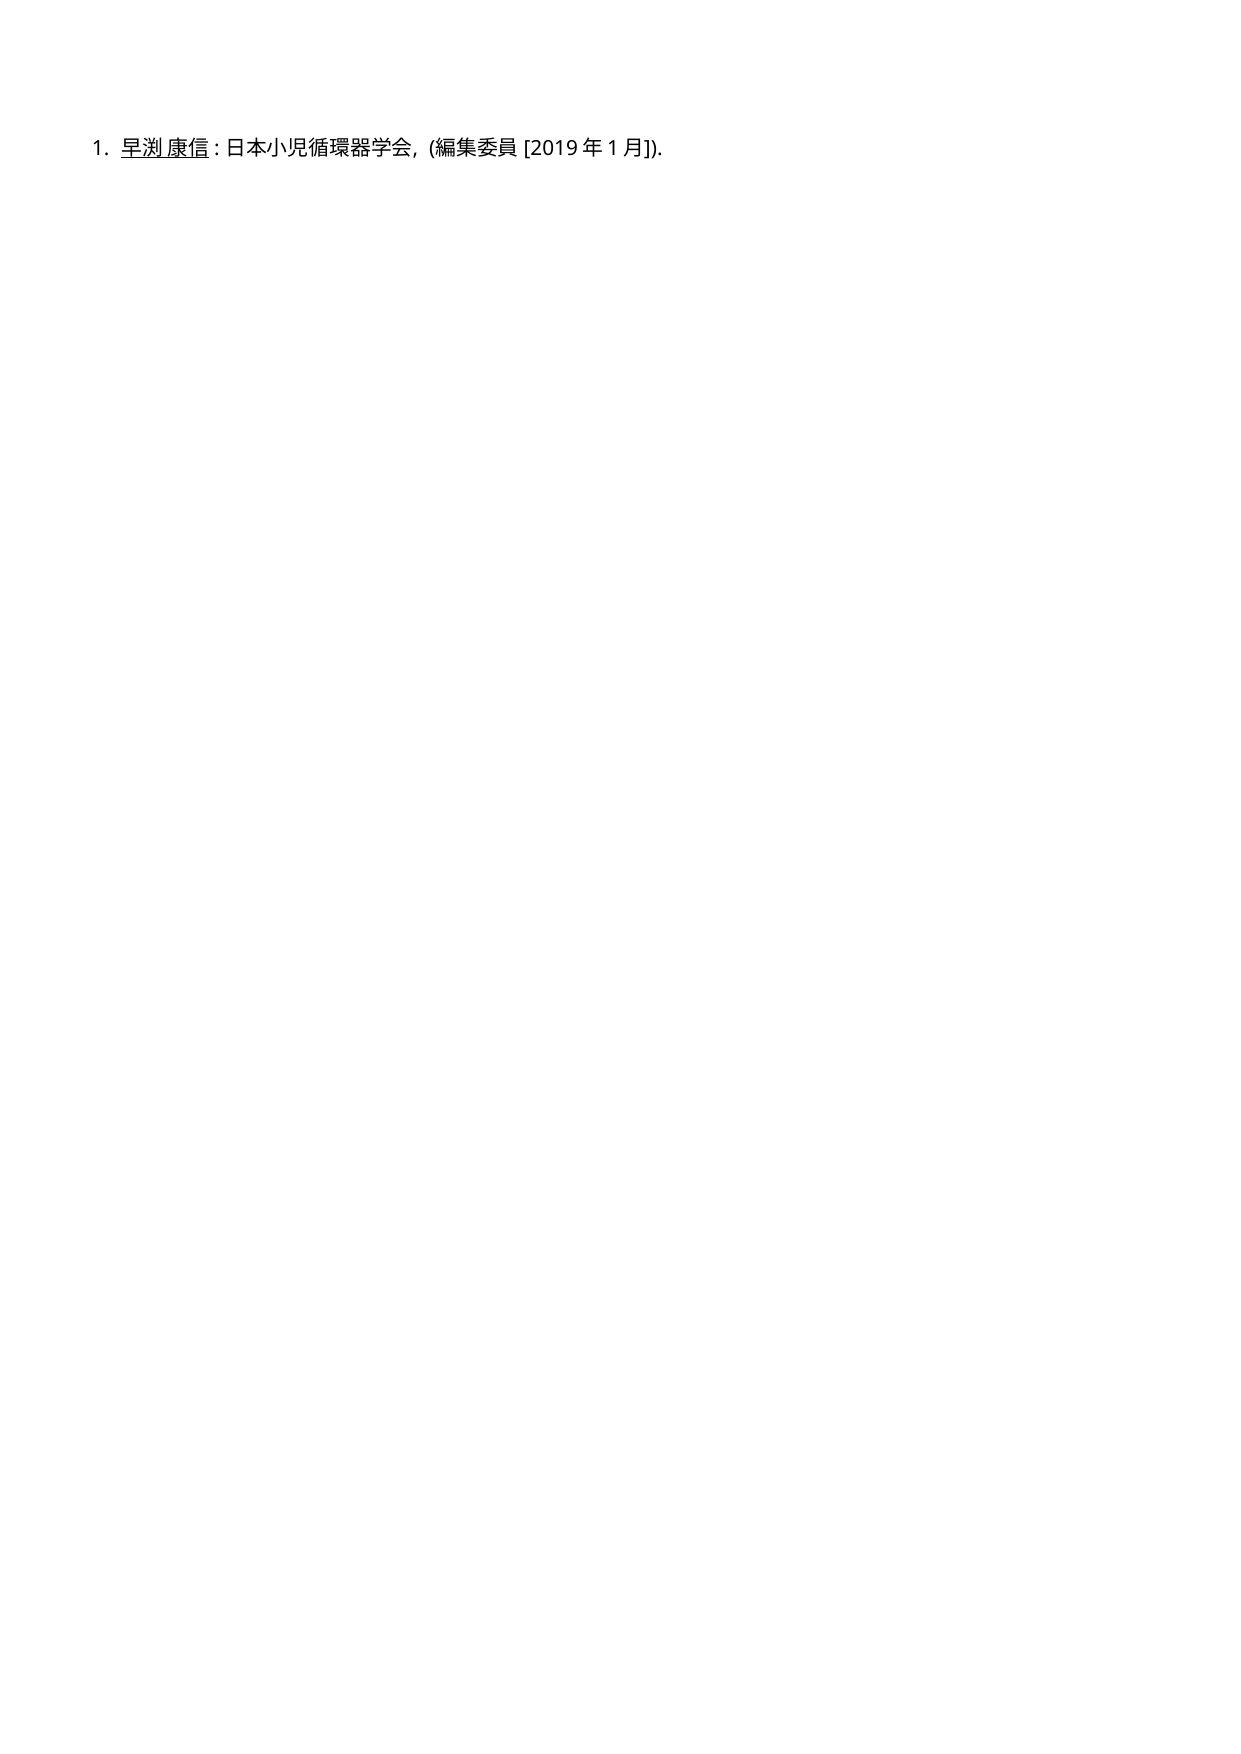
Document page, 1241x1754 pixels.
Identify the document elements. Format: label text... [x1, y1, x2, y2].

list 早渕 康信 : 日本小児循環器学会, (編集委員 [2019年1月]). [92, 125, 1122, 167]
